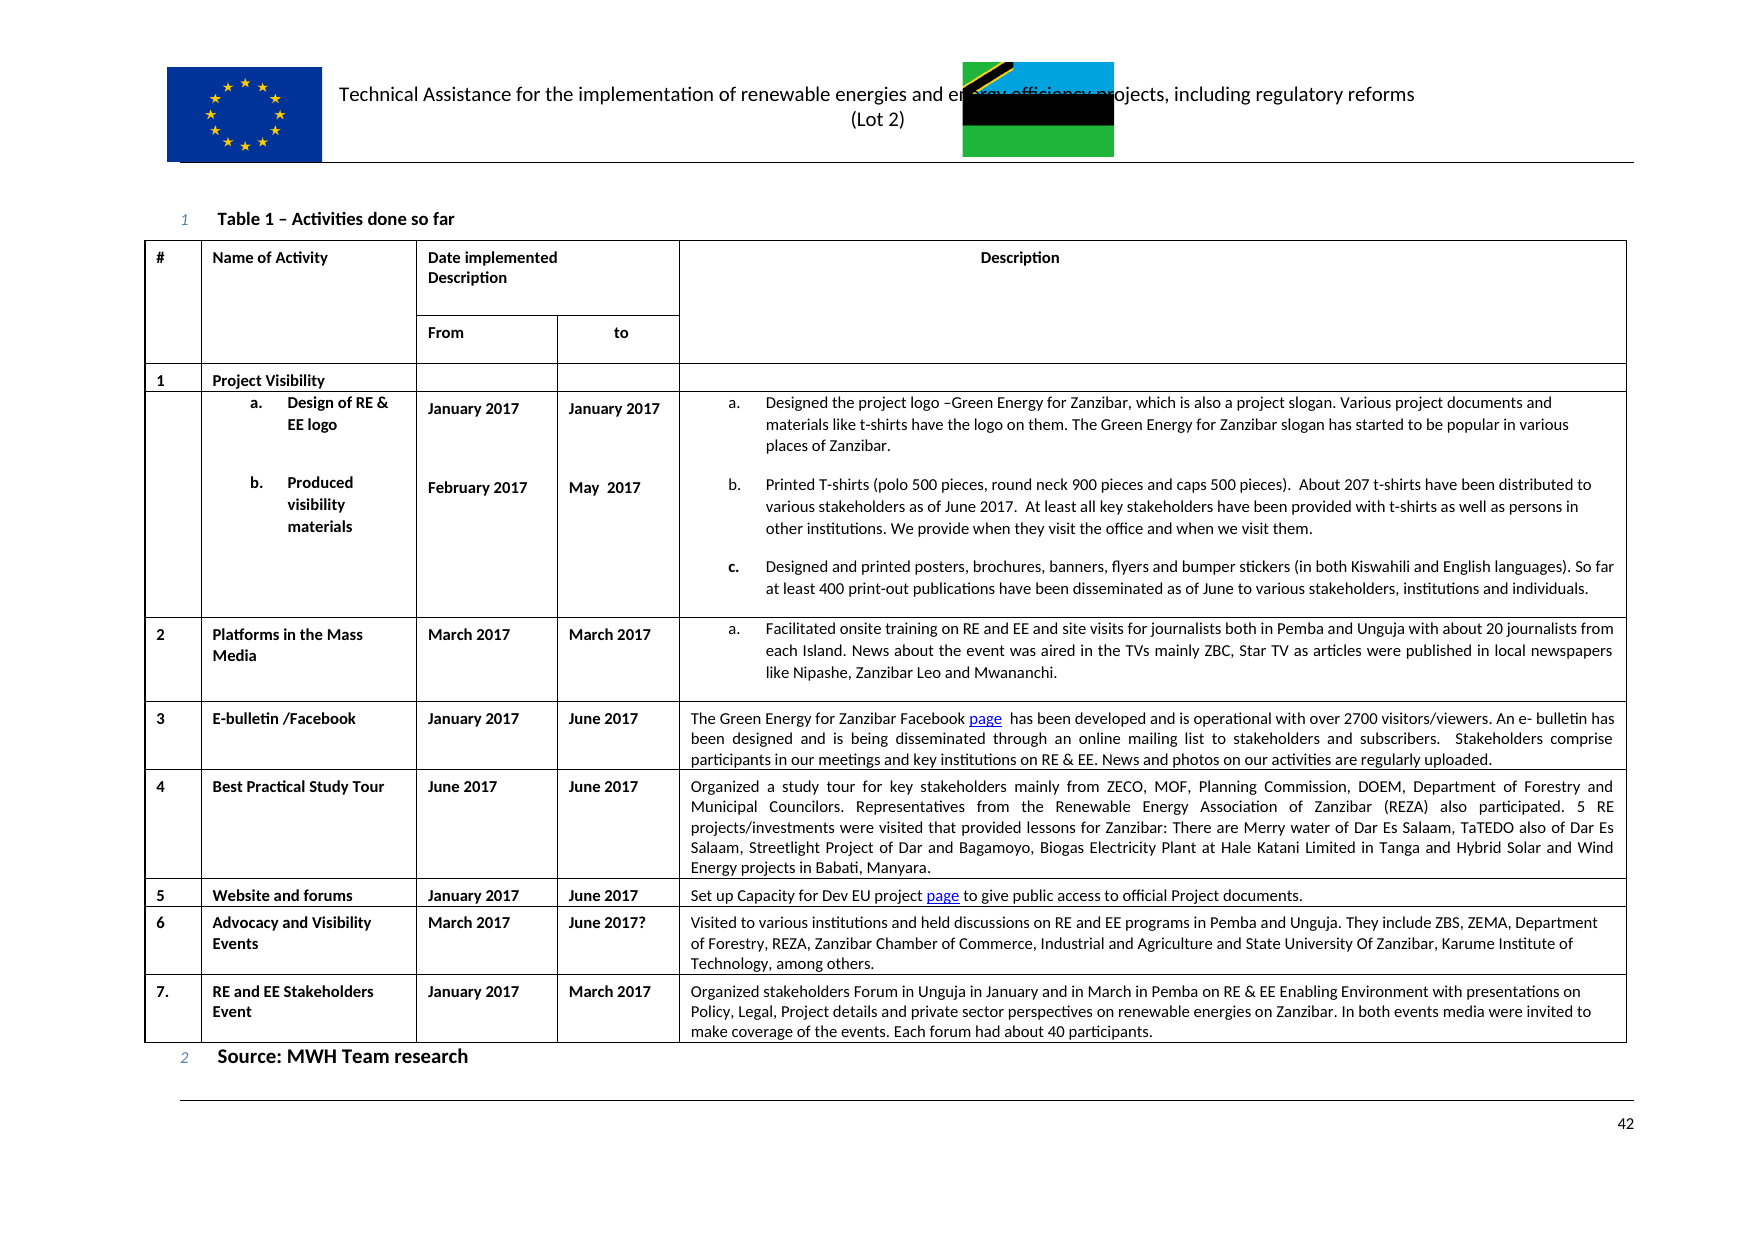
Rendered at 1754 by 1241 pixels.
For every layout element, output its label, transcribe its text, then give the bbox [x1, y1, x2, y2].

table_cell Platforms in the Mass Media [202, 618, 416, 701]
table_cell to [558, 316, 679, 363]
table_cell Set up Capacity for Dev EU project page to give public access to official Project documents. [680, 879, 1626, 906]
table_cell [558, 364, 679, 391]
table_header Date implemented Description [417, 241, 679, 315]
picture [962, 62, 1115, 157]
table_cell [417, 364, 557, 391]
table_cell June 2017 [417, 770, 557, 878]
table_cell 1 [146, 364, 201, 391]
table_cell March 2017 [558, 975, 679, 1042]
table_cell January 2017 [417, 702, 557, 769]
table_cell June 2017 [558, 770, 679, 878]
list Table 1 – Activities done so far [180, 207, 1634, 230]
picture [167, 67, 323, 162]
table_cell 3 [146, 702, 201, 769]
table_cell Website and forums [202, 879, 416, 906]
table_cell E-bulletin /Facebook [202, 702, 416, 769]
table_cell June 2017 [558, 702, 679, 769]
table_cell June 2017? [558, 907, 679, 974]
table_header Name of Activity [202, 241, 416, 363]
table_cell Visited to various institutions and held discussions on RE and EE programs in Pemba and Unguja. They include ZBS, ZEMA, Department of Forestry, REZA, Zanzibar Chamber of Commerce, Industrial and Agriculture and State University Of Zanzibar, Karume Institute of Technology, among others. [680, 907, 1626, 974]
table_cell March 2017 [417, 907, 557, 974]
table_cell 4 [146, 770, 201, 878]
table_cell March 2017 [558, 618, 679, 701]
table_cell From [417, 316, 557, 363]
table_cell Facilitated onsite training on RE and EE and site visits for journalists both in Pemba and Unguja with about 20 journalists from each Island. News about the event was aired in the TVs mainly ZBC, Star TV as articles were published in local newspapers like Nipashe, Zanzibar Leo and Mwananchi. [680, 618, 1626, 701]
table_cell 6 [146, 907, 201, 974]
table_cell Project Visibility [202, 364, 416, 391]
table_cell January 2017 [417, 975, 557, 1042]
table_cell Advocacy and Visibility Events [202, 907, 416, 974]
table_cell January 2017 February 2017 [417, 392, 557, 617]
table_cell The Green Energy for Zanzibar Facebook page has been developed and is operational with over 2700 visitors/viewers. An e- bulletin has been designed and is being disseminated through an online mailing list to stakeholders and subscribers. Stakeholders comprise participants in our meetings and key institutions on RE & EE. News and photos on our activities are regularly uploaded. [680, 702, 1626, 769]
table_cell March 2017 [417, 618, 557, 701]
table_cell Organized a study tour for key stakeholders mainly from ZECO, MOF, Planning Commission, DOEM, Department of Forestry and Municipal Councilors. Representatives from the Renewable Energy Association of Zanzibar (REZA) also participated. 5 RE projects/investments were visited that provided lessons for Zanzibar: There are Merry water of Dar Es Salaam, TaTEDO also of Dar Es Salaam, Streetlight Project of Dar and Bagamoyo, Biogas Electricity Plant at Hale Katani Limited in Tanga and Hybrid Solar and Wind Energy projects in Babati, Manyara. [680, 770, 1626, 878]
table_cell [680, 364, 1626, 391]
table_header # [146, 241, 201, 363]
table_header Description [680, 241, 1626, 363]
table_cell June 2017 [558, 879, 679, 906]
table_cell Best Practical Study Tour [202, 770, 416, 878]
table_cell Organized stakeholders Forum in Unguja in January and in March in Pemba on RE & EE Enabling Environment with presentations on Policy, Legal, Project details and private sector perspectives on renewable energies on Zanzibar. In both events media were invited to make coverage of the events. Each forum had about 40 participants. [680, 975, 1626, 1042]
table_cell 2 [146, 618, 201, 701]
table_cell [146, 392, 201, 617]
table_cell January 2017 [417, 879, 557, 906]
table_cell RE and EE Stakeholders Event [202, 975, 416, 1042]
list Source: MWH Team research [180, 1043, 1634, 1068]
table_cell 7. [146, 975, 201, 1042]
table_cell Designed the project logo –Green Energy for Zanzibar, which is also a project slogan. Various project documents and materials like t-shirts have the logo on them. The Green Energy for Zanzibar slogan has started to be popular in various places of Zanzibar. Printed T-shirts (polo 500 pieces, round neck 900 pieces and caps 500 pieces). About 207 t-shirts have been distributed to various stakeholders as of June 2017. At least all key stakeholders have been provided with t-shirts as well as persons in other institutions. We provide when they visit the office and when we visit them. Designed and printed posters, brochures, banners, flyers and bumper stickers (in both Kiswahili and English languages). So far at least 400 print-out publications have been disseminated as of June to various stakeholders, institutions and individuals. [680, 392, 1626, 617]
table_cell Design of RE & EE logo Produced visibility materials [202, 392, 416, 617]
table_cell January 2017 May 2017 [558, 392, 679, 617]
table_cell 5 [146, 879, 201, 906]
